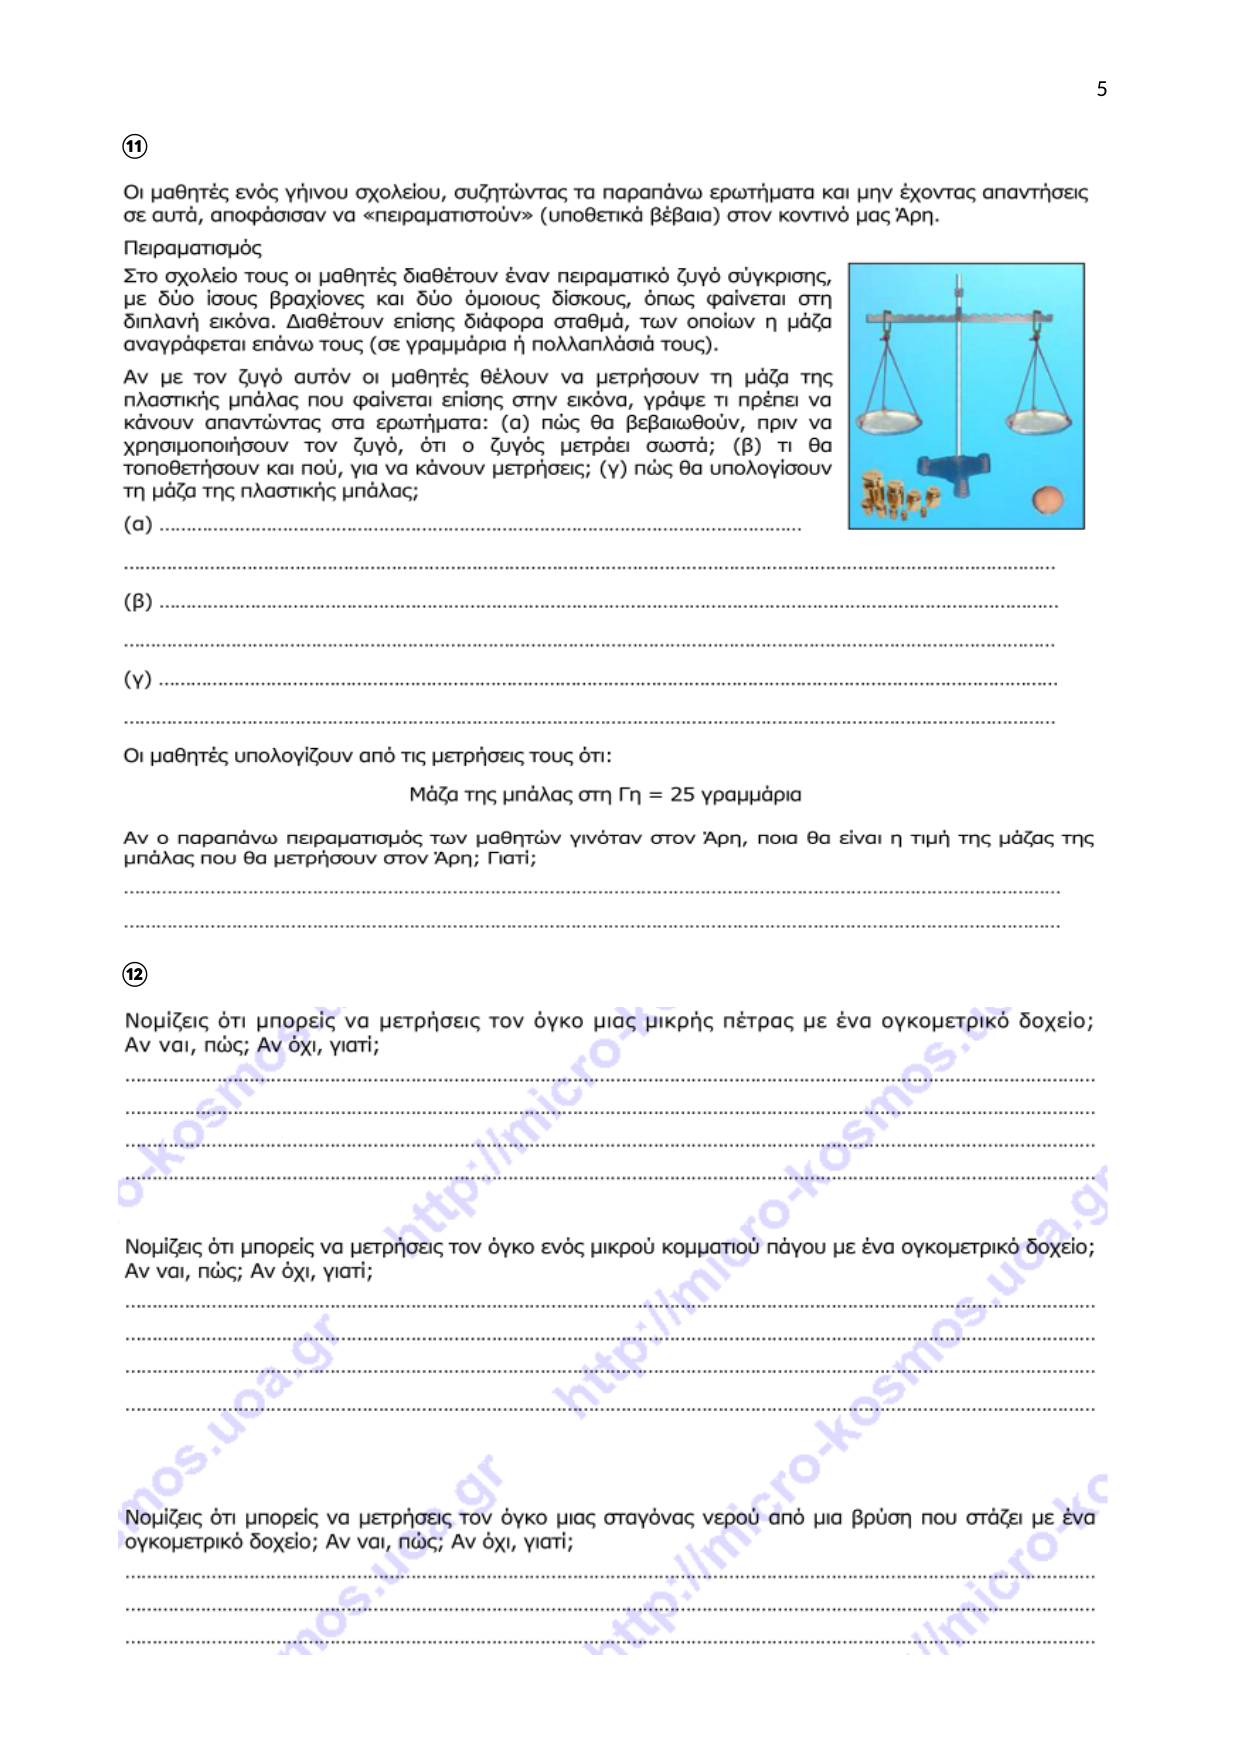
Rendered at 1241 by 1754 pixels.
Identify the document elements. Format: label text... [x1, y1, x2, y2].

picture [118, 1007, 1108, 1655]
picture [118, 826, 1108, 939]
text ⑫ [118, 958, 1107, 988]
text ⑪ [118, 130, 1107, 160]
picture [118, 179, 1108, 808]
